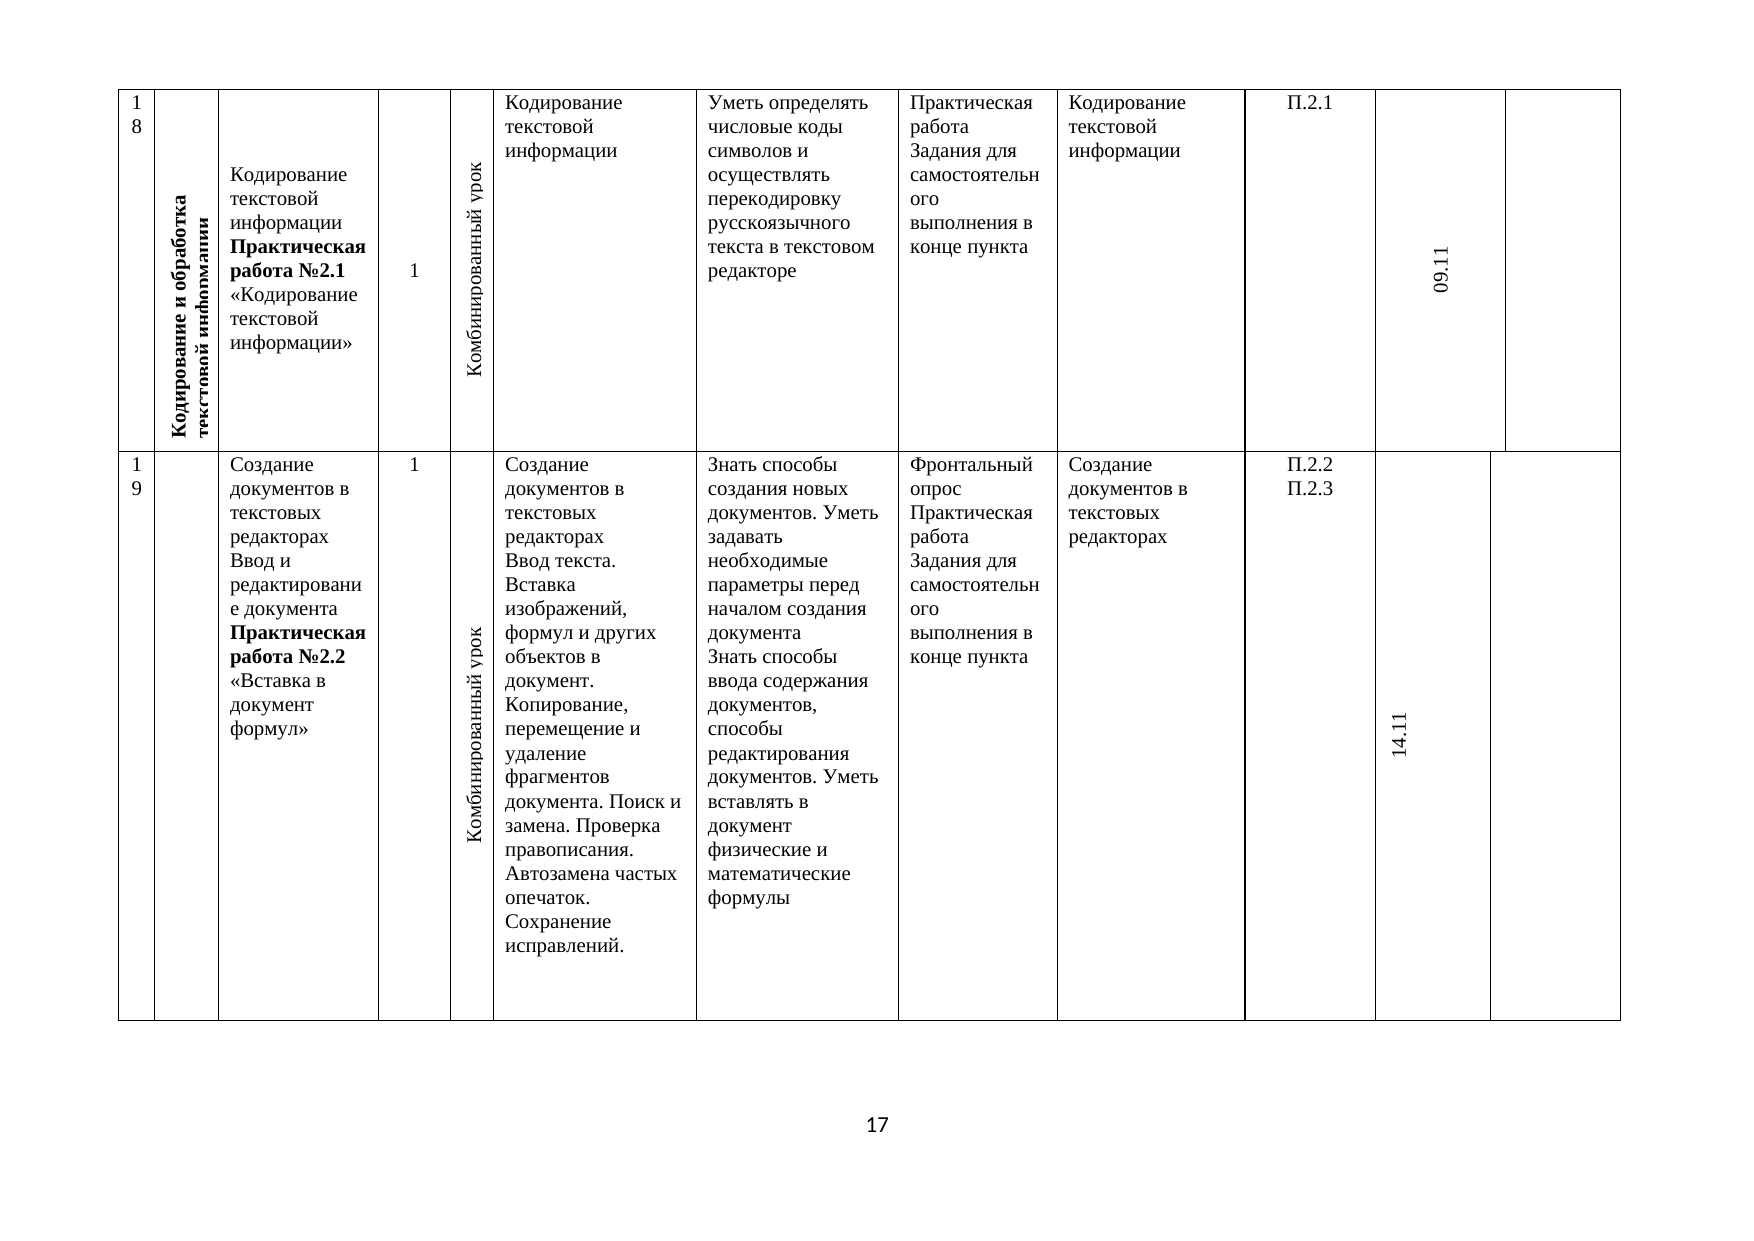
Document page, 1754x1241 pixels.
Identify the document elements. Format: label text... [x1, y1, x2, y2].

table_cell [1506, 90, 1620, 451]
table_cell 1 [379, 452, 450, 1019]
table_cell П.2.2 П.2.3 [1246, 452, 1375, 1019]
table_cell Кодирование текстовой информации [1058, 90, 1244, 451]
table_cell Знать способы создания новых документов. Уметь задавать необходимые параметры перед началом создания документа Знать способы ввода содержания документов, способы редактирования документов. Уметь вставлять в документ физические и математические формулы [697, 452, 898, 1019]
table_cell Создание документов в текстовых редакторах Ввод и редактирование документа Практическая работа №2.2 «Вставка в документ формул» [219, 452, 378, 1019]
table_cell 1 [379, 90, 450, 451]
table_cell 19 [119, 452, 154, 1019]
table_cell 14.11 [1376, 452, 1490, 1019]
table_cell Комбинированный урок [451, 90, 493, 451]
table_cell Практическая работа Задания для самостоятельного выполнения в конце пункта [899, 90, 1057, 451]
table_cell 09.11 [1376, 90, 1505, 451]
table_cell Создание документов в текстовых редакторах Ввод текста. Вставка изображений, формул и других объектов в документ. Копирование, перемещение и удаление фрагментов документа. Поиск и замена. Проверка правописания. Автозамена частых опечаток. Сохранение исправлений. [494, 452, 696, 1019]
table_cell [451, 452, 493, 1019]
table_cell [155, 452, 218, 1019]
table_cell Уметь определять числовые коды символов и осуществлять перекодировку русскоязычного текста в текстовом редакторе [697, 90, 898, 451]
table_cell Кодирование текстовой информации [494, 90, 696, 451]
table_cell П.2.1 [1246, 90, 1375, 451]
table_cell 18 [119, 90, 154, 451]
table_cell Кодирование и обработка текстовой информации [155, 90, 218, 451]
table_cell [1491, 452, 1620, 1019]
table_cell Создание документов в текстовых редакторах [1058, 452, 1244, 1019]
table_cell Кодирование текстовой информации Практическая работа №2.1 «Кодирование текстовой информации» [219, 90, 378, 451]
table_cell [899, 452, 1057, 1019]
